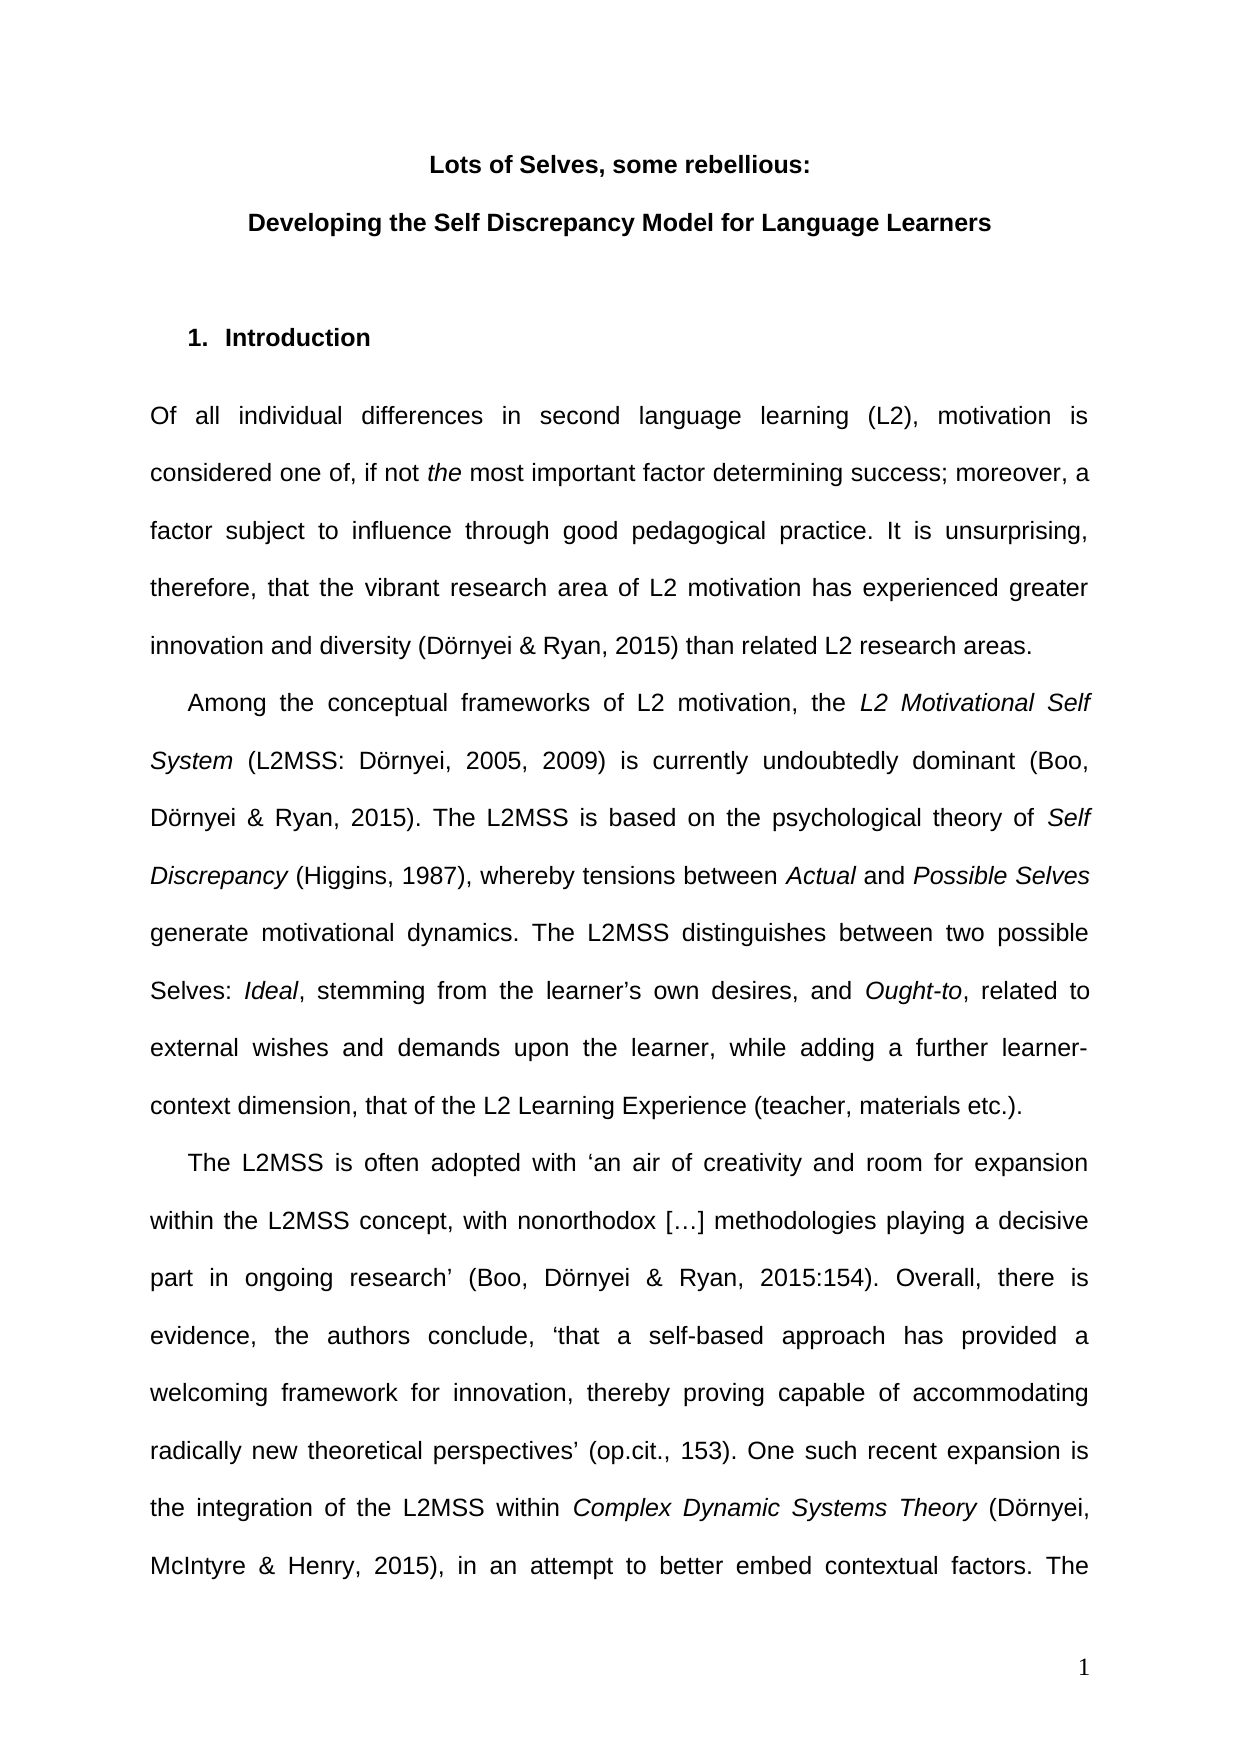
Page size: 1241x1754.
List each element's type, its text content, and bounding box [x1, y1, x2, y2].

text Of all individual differences in second language learning (L2), motivation is considered one of, if not the most important factor determining success; moreover, a factor subject to influence through good pedagogical practice. It is unsurprising, therefore, that the vibrant research area of L2 motivation has experienced greater innovation and diversity (Dörnyei & Ryan, 2015) than related L2 research areas. [150, 401, 1090, 659]
text Lots of Selves, some rebellious: [150, 150, 1090, 179]
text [150, 1148, 1090, 1579]
text Developing the Self Discrepancy Model for Language Learners [150, 207, 1090, 236]
text Among the conceptual frameworks of L2 motivation, the L2 Motivational Self System (L2MSS: Dörnyei, 2005, 2009) is currently undoubtedly dominant (Boo, Dörnyei & Ryan, 2015). The L2MSS is based on the psychological theory of Self Discrepancy (Higgins, 1987), whereby tensions between Actual and Possible Selves generate motivational dynamics. The L2MSS distinguishes between two possible Selves: Ideal, stemming from the learner’s own desires, and Ought-to, related to external wishes and demands upon the learner, while adding a further learner-context dimension, that of the L2 Learning Experience (teacher, materials etc.). [150, 688, 1090, 1119]
list Introduction [187, 322, 1090, 351]
